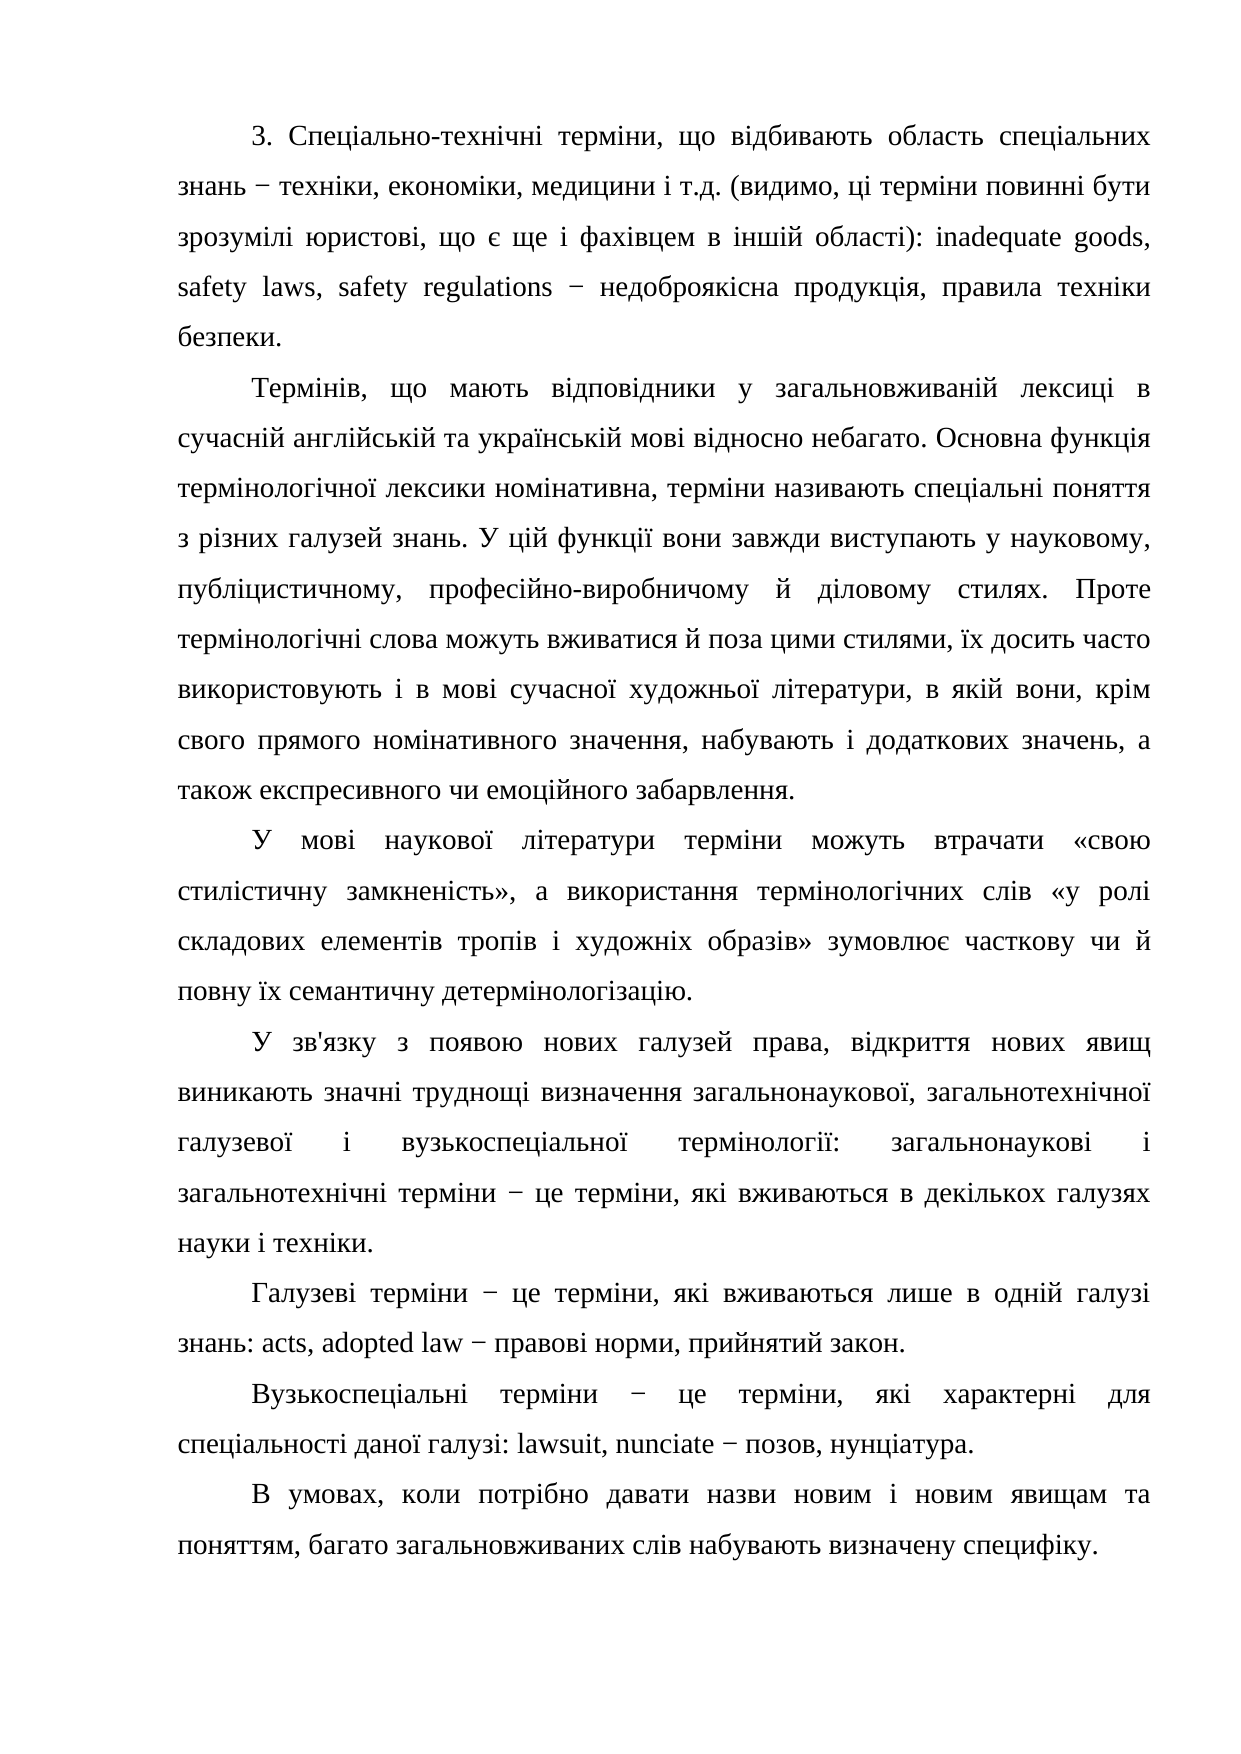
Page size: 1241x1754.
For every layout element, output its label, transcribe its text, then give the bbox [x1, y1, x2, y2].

text У мові наукової літератури терміни можуть втрачати «свою стилістичну замкненість», а використання термінологічних слів «у ролі складових елементів тропів і художніх образів» зумовлює часткову чи й повну їх семантичну детермінологізацію. [177, 822, 1152, 1007]
text У зв'язку з появою нових галузей права, відкриття нових явищ виникають значні труднощі визначення загальнонаукової, загальнотехнічної галузевої і вузькоспеціальної термінології: загальнонаукові і загальнотехнічні терміни − це терміни, які вживаються в декількох галузях науки і техніки. [177, 1024, 1152, 1258]
text Галузеві терміни − це терміни, які вживаються лише в одній галузі знань: acts, adopted law − правові норми, прийнятий закон. [177, 1275, 1152, 1359]
text Вузькоспеціальні терміни − це терміни, які характерні для спеціальності даної галузі: lawsuit, nunciate − позов, нунціатура. [177, 1376, 1152, 1460]
text Термінів, що мають відповідники у загальновживаній лексиці в сучасній англійській та українській мові відносно небагато. Основна функція термінологічної лексики номінативна, терміни називають спеціальні поняття з різних галузей знань. У цій функції вони завжди виступають у науковому, публіцистичному, професійно-виробничому й діловому стилях. Проте термінологічні слова можуть вживатися й поза цими стилями, їх досить часто використовують і в мові сучасної художньої літератури, в якій вони, крім свого прямого номінативного значення, набувають і додаткових значень, а також експресивного чи емоційного забарвлення. [177, 370, 1152, 806]
text В умовах, коли потрібно давати назви новим і новим явищам та поняттям, багато загальновживаних слів набувають визначену специфіку. [177, 1477, 1152, 1560]
text 3. Спеціально-технічні терміни, що відбивають область спеціальних знань − техніки, економіки, медицини і т.д. (видимо, ці терміни повинні бути зрозумілі юристові, що є ще і фахівцем в іншій області): inadequate goods, safety laws, safety regulations − недоброякісна продукція, правила техніки безпеки. [177, 118, 1152, 353]
